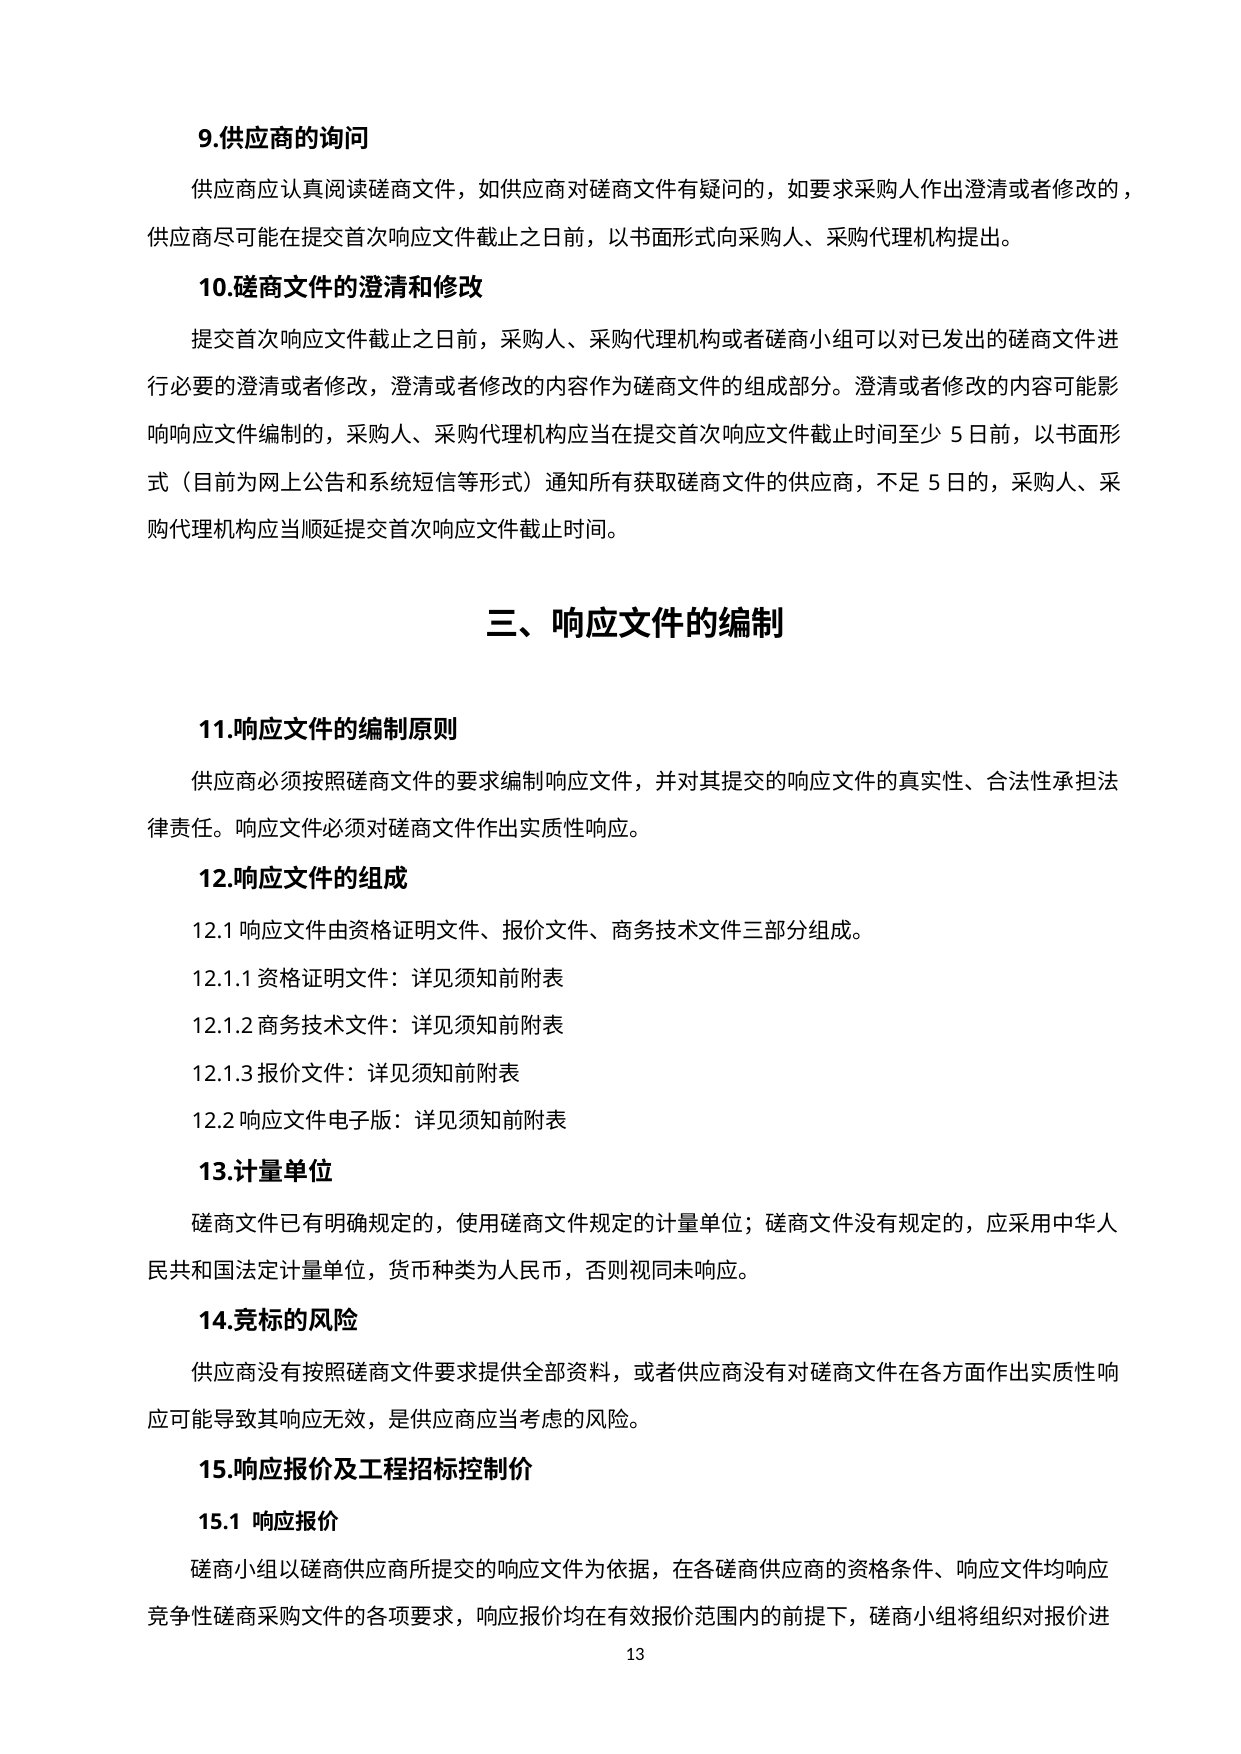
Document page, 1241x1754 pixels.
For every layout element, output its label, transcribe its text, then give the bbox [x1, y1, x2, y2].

text 供应商没有按照磋商文件要求提供全部资料，或者供应商没有对磋商文件在各方面作出实质性响应可能导致其响应无效，是供应商应当考虑的风险。 [148, 1355, 1122, 1434]
text 供应商必须按照磋商文件的要求编制响应文件，并对其提交的响应文件的真实性、合法性承担法律责任。响应文件必须对磋商文件作出实质性响应。 [148, 764, 1122, 843]
text 12.2响应文件电子版：详见须知前附表 [191, 1103, 1122, 1135]
text 三、响应文件的编制 [148, 597, 1122, 645]
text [148, 1552, 1113, 1631]
text 提交首次响应文件截止之日前，采购人、采购代理机构或者磋商小组可以对已发出的磋商文件进行必要的澄清或者修改，澄清或者修改的内容作为磋商文件的组成部分。澄清或者修改的内容可能影响响应文件编制的，采购人、采购代理机构应当在提交首次响应文件截止时间至少5日前，以书面形式（目前为网上公告和系统短信等形式）通知所有获取磋商文件的供应商，不足5日的，采购人、采购代理机构应当顺延提交首次响应文件截止时间。 [148, 322, 1122, 544]
text 15.响应报价及工程招标控制价 [148, 1450, 1122, 1486]
text 10.磋商文件的澄清和修改 [148, 267, 1122, 304]
text 供应商应认真阅读磋商文件，如供应商对磋商文件有疑问的，如要求采购人作出澄清或者修改的，供应商尽可能在提交首次响应文件截止之日前，以书面形式向采购人、采购代理机构提出。 [148, 172, 1122, 252]
text 15.1 响应报价 [148, 1504, 1122, 1536]
text 12.1.3报价文件：详见须知前附表 [191, 1056, 1122, 1088]
text 12.响应文件的组成 [148, 859, 1122, 895]
text 12.1.2商务技术文件：详见须知前附表 [191, 1008, 1122, 1040]
text 12.1响应文件由资格证明文件、报价文件、商务技术文件三部分组成。 [148, 913, 1122, 945]
text 14.竞标的风险 [148, 1301, 1122, 1337]
text 11.响应文件的编制原则 [148, 709, 1122, 746]
text 磋商文件已有明确规定的，使用磋商文件规定的计量单位；磋商文件没有规定的，应采用中华人民共和国法定计量单位，货币种类为人民币，否则视同未响应。 [148, 1206, 1122, 1285]
text 12.1.1资格证明文件：详见须知前附表 [191, 961, 1122, 992]
text 9.供应商的询问 [148, 118, 1122, 154]
text 13.计量单位 [148, 1151, 1122, 1187]
